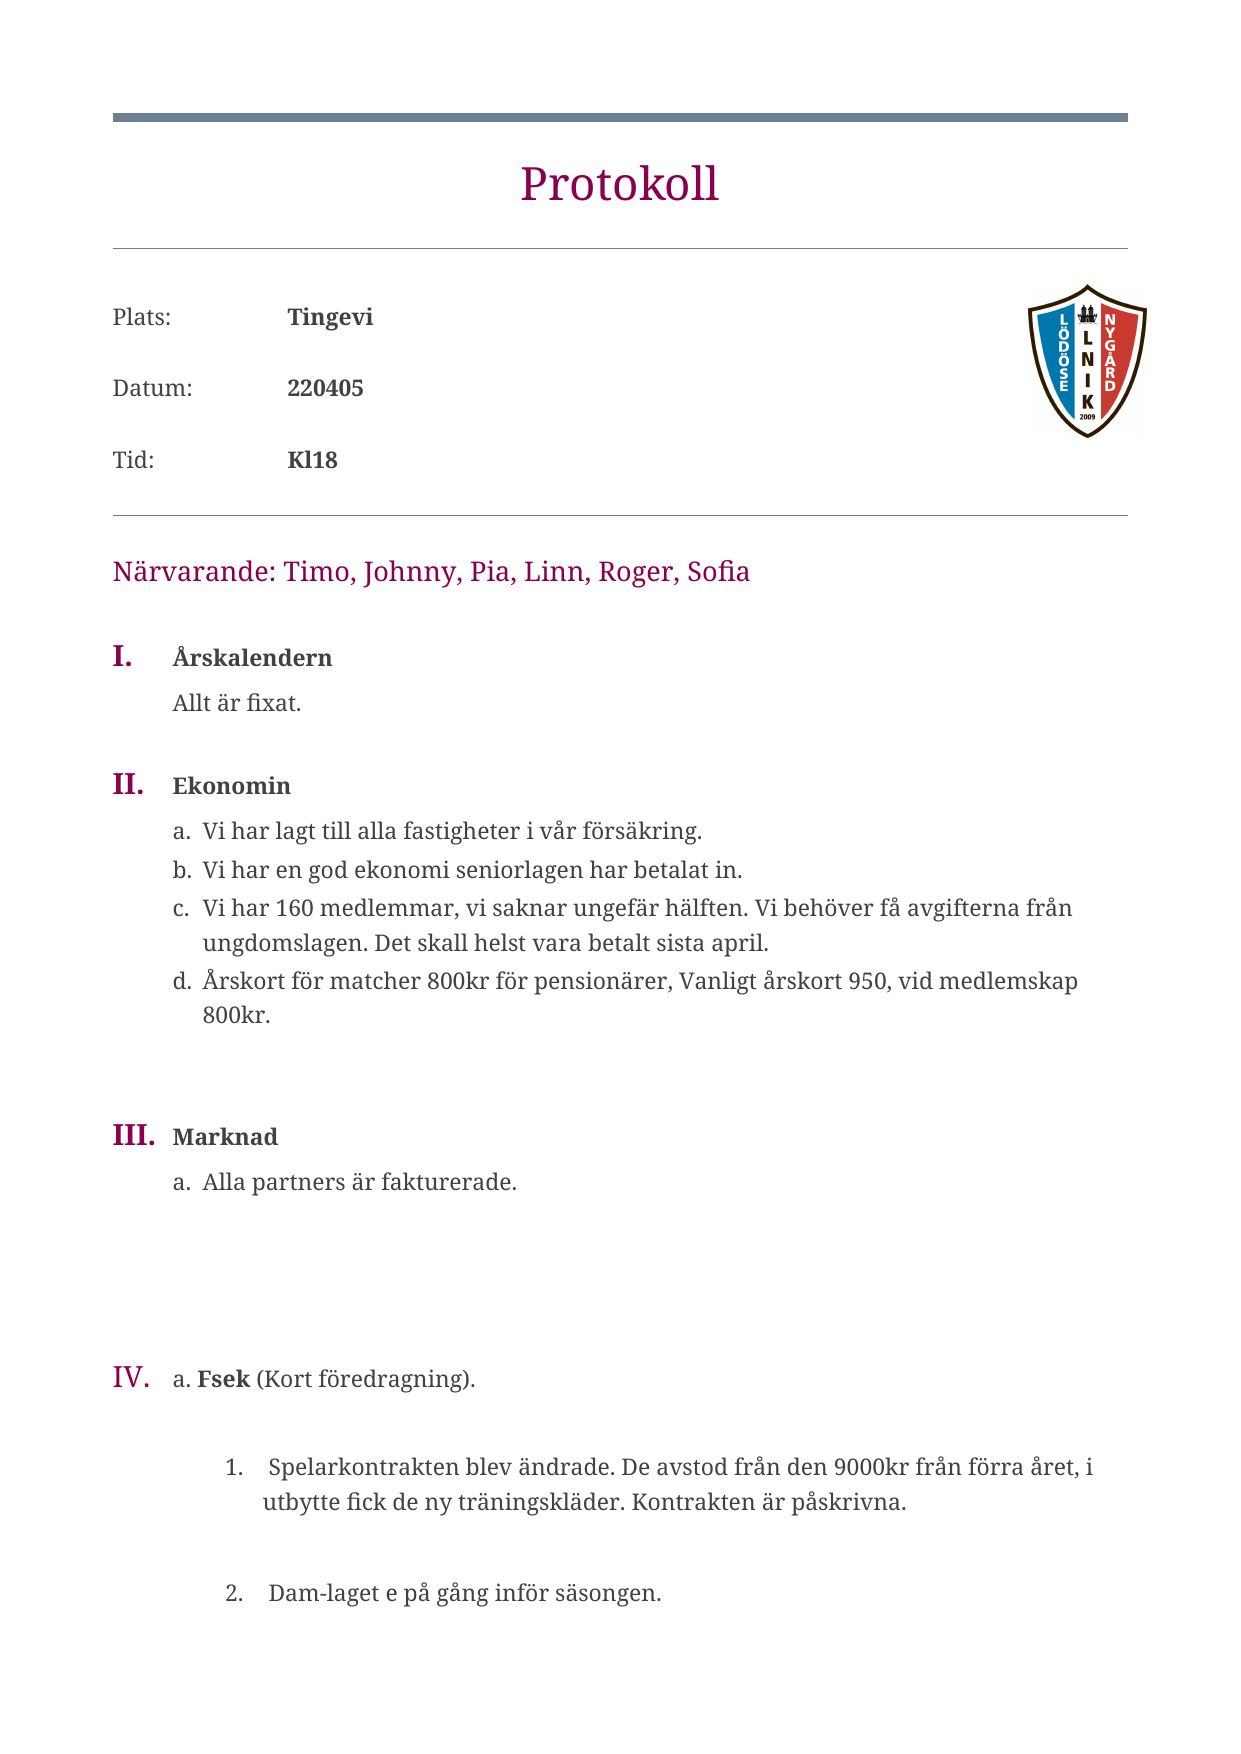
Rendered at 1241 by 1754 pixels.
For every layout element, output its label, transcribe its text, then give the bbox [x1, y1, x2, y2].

table_cell Datum: [113, 372, 287, 443]
subtitle Ekonomin [112, 763, 903, 803]
subtitle Marknad [112, 1114, 903, 1154]
subtitle Årskort för matcher 800kr för pensionärer, Vanligt årskort 950, vid medlemskap 800kr. [172, 965, 1128, 1031]
subtitle Dam-laget e på gång inför säsongen. [225, 1577, 1128, 1609]
table_cell 220405 [287, 372, 1128, 443]
table_header Protokoll [113, 122, 1128, 248]
table_cell Kl18 [287, 444, 1128, 515]
subtitle Alla partners är fakturerade. [172, 1166, 1128, 1197]
subtitle Spelarkontrakten blev ändrade. De avstod från den 9000kr från förra året, i utbytte fick de ny träningskläder. Kontrakten är påskrivna. [225, 1451, 1128, 1517]
table_header Tingevi [287, 249, 1128, 372]
table_header Plats: [113, 249, 287, 372]
subtitle Vi har lagt till alla fastigheter i vår försäkring. [172, 815, 1128, 846]
subtitle Närvarande: Timo, Johnny, Pia, Linn, Roger, Sofia [112, 553, 1128, 590]
table_cell Tid: [113, 444, 287, 515]
subtitle Årskalendern [112, 635, 903, 675]
picture [1128, 284, 1147, 438]
subtitle Vi har 160 medlemmar, vi saknar ungefär hälften. Vi behöver få avgifterna från ungdomslagen. Det skall helst vara betalt sista april. [172, 892, 1128, 958]
text Allt är fixat. [172, 687, 903, 718]
subtitle a. Fsek (Kort föredragning). [112, 1357, 903, 1396]
subtitle Vi har en god ekonomi seniorlagen har betalat in. [172, 854, 1128, 885]
